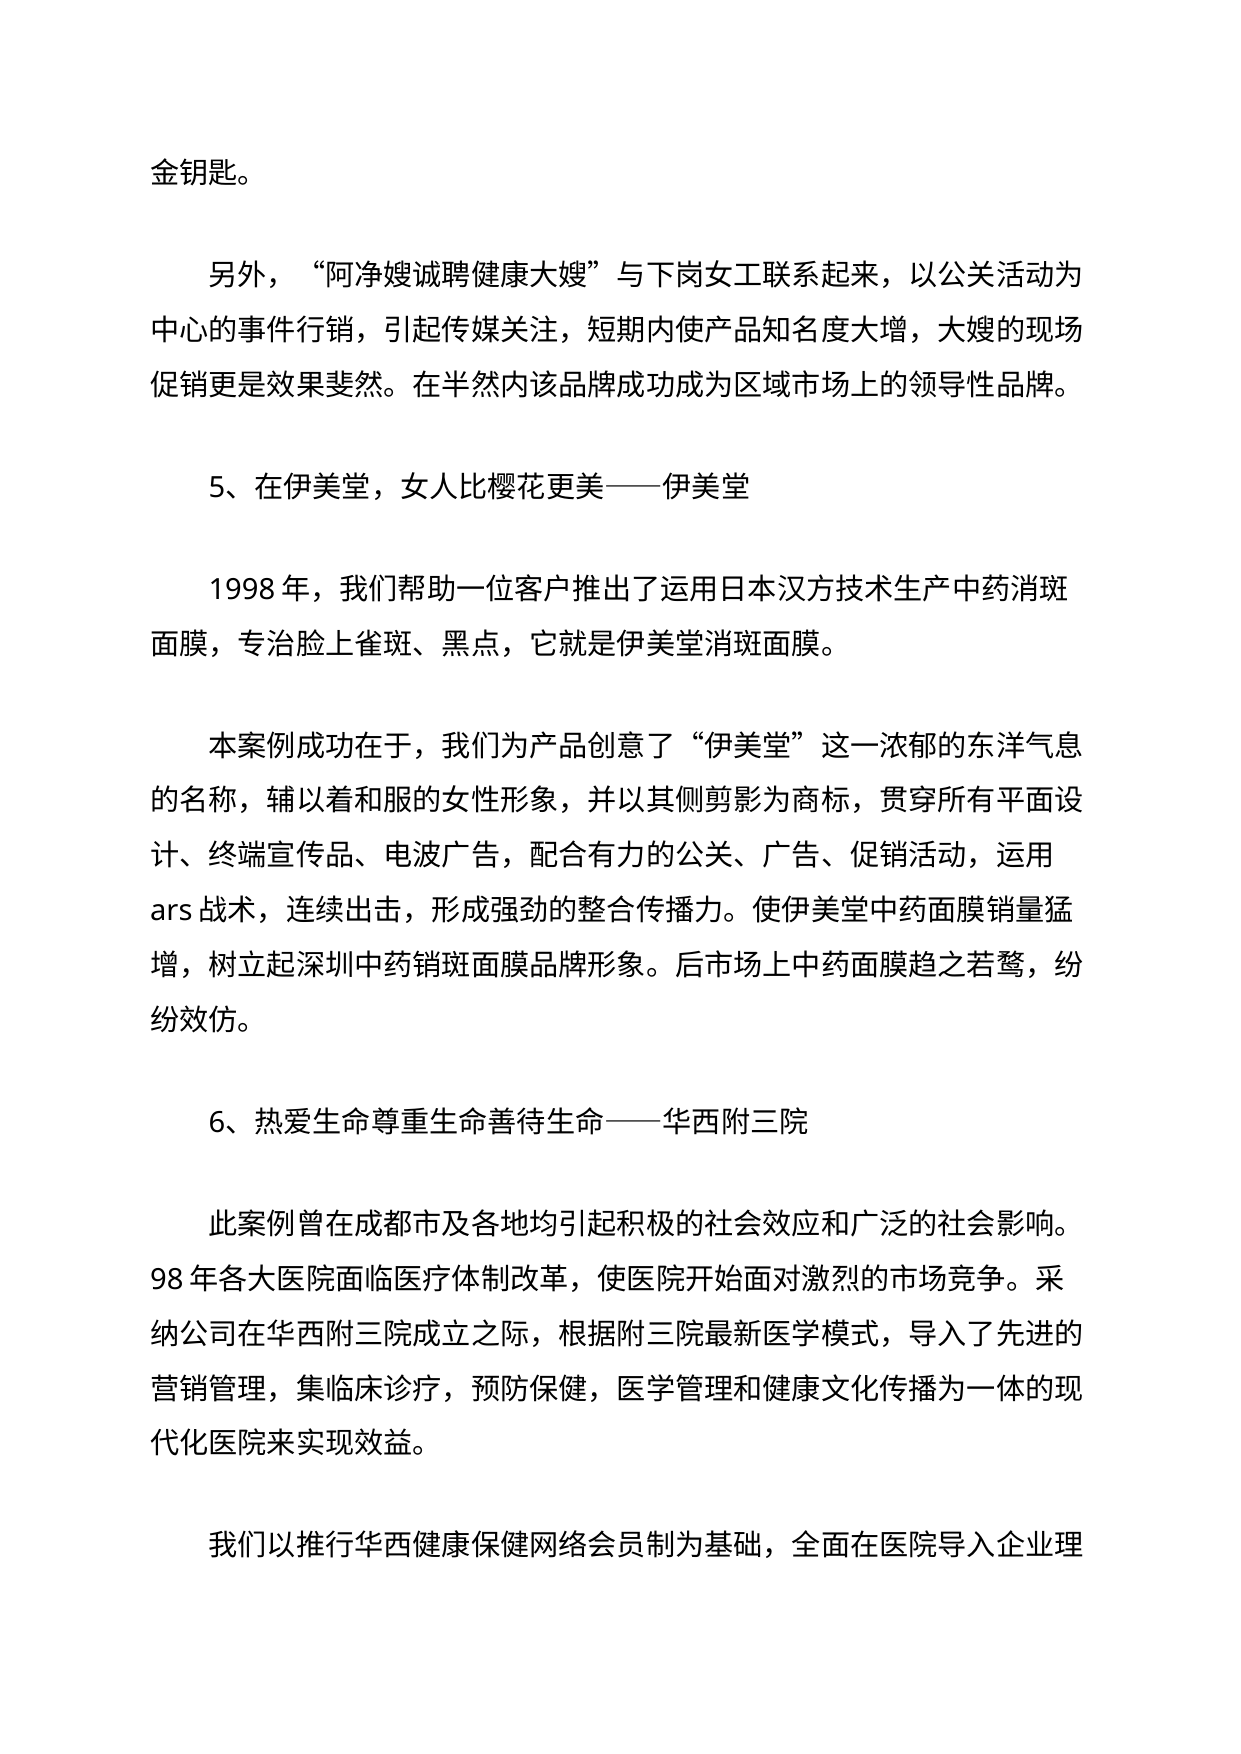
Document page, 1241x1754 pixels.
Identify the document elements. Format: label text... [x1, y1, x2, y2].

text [150, 150, 1090, 192]
text 本案例成功在于，我们为产品创意了“伊美堂”这一浓郁的东洋气息的名称，辅以着和服的女性形象，并以其侧剪影为商标，贯穿所有平面设计、终端宣传品、电波广告，配合有力的公关、广告、促销活动，运用ars战术，连续出击，形成强劲的整合传播力。使伊美堂中药面膜销量猛增，树立起深圳中药销斑面膜品牌形象。后市场上中药面膜趋之若鹜，纷纷效仿。 [150, 722, 1090, 1039]
text 1998年，我们帮助一位客户推出了运用日本汉方技术生产中药消斑面膜，专治脸上雀斑、黑点，它就是伊美堂消斑面膜。 [150, 565, 1090, 663]
text 5、在伊美堂，女人比樱花更美——伊美堂 [150, 463, 1090, 506]
text 此案例曾在成都市及各地均引起积极的社会效应和广泛的社会影响。98年各大医院面临医疗体制改革，使医院开始面对激烈的市场竞争。采纳公司在华西附三院成立之际，根据附三院最新医学模式，导入了先进的营销管理，集临床诊疗，预防保健，医学管理和健康文化传播为一体的现代化医院来实现效益。 [150, 1200, 1090, 1462]
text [150, 1522, 1090, 1564]
text 另外，“阿净嫂诚聘健康大嫂”与下岗女工联系起来，以公关活动为中心的事件行销，引起传媒关注，短期内使产品知名度大增，大嫂的现场促销更是效果斐然。在半然内该品牌成功成为区域市场上的领导性品牌。 [150, 252, 1090, 404]
text 6、热爱生命尊重生命善待生命——华西附三院 [150, 1098, 1090, 1141]
